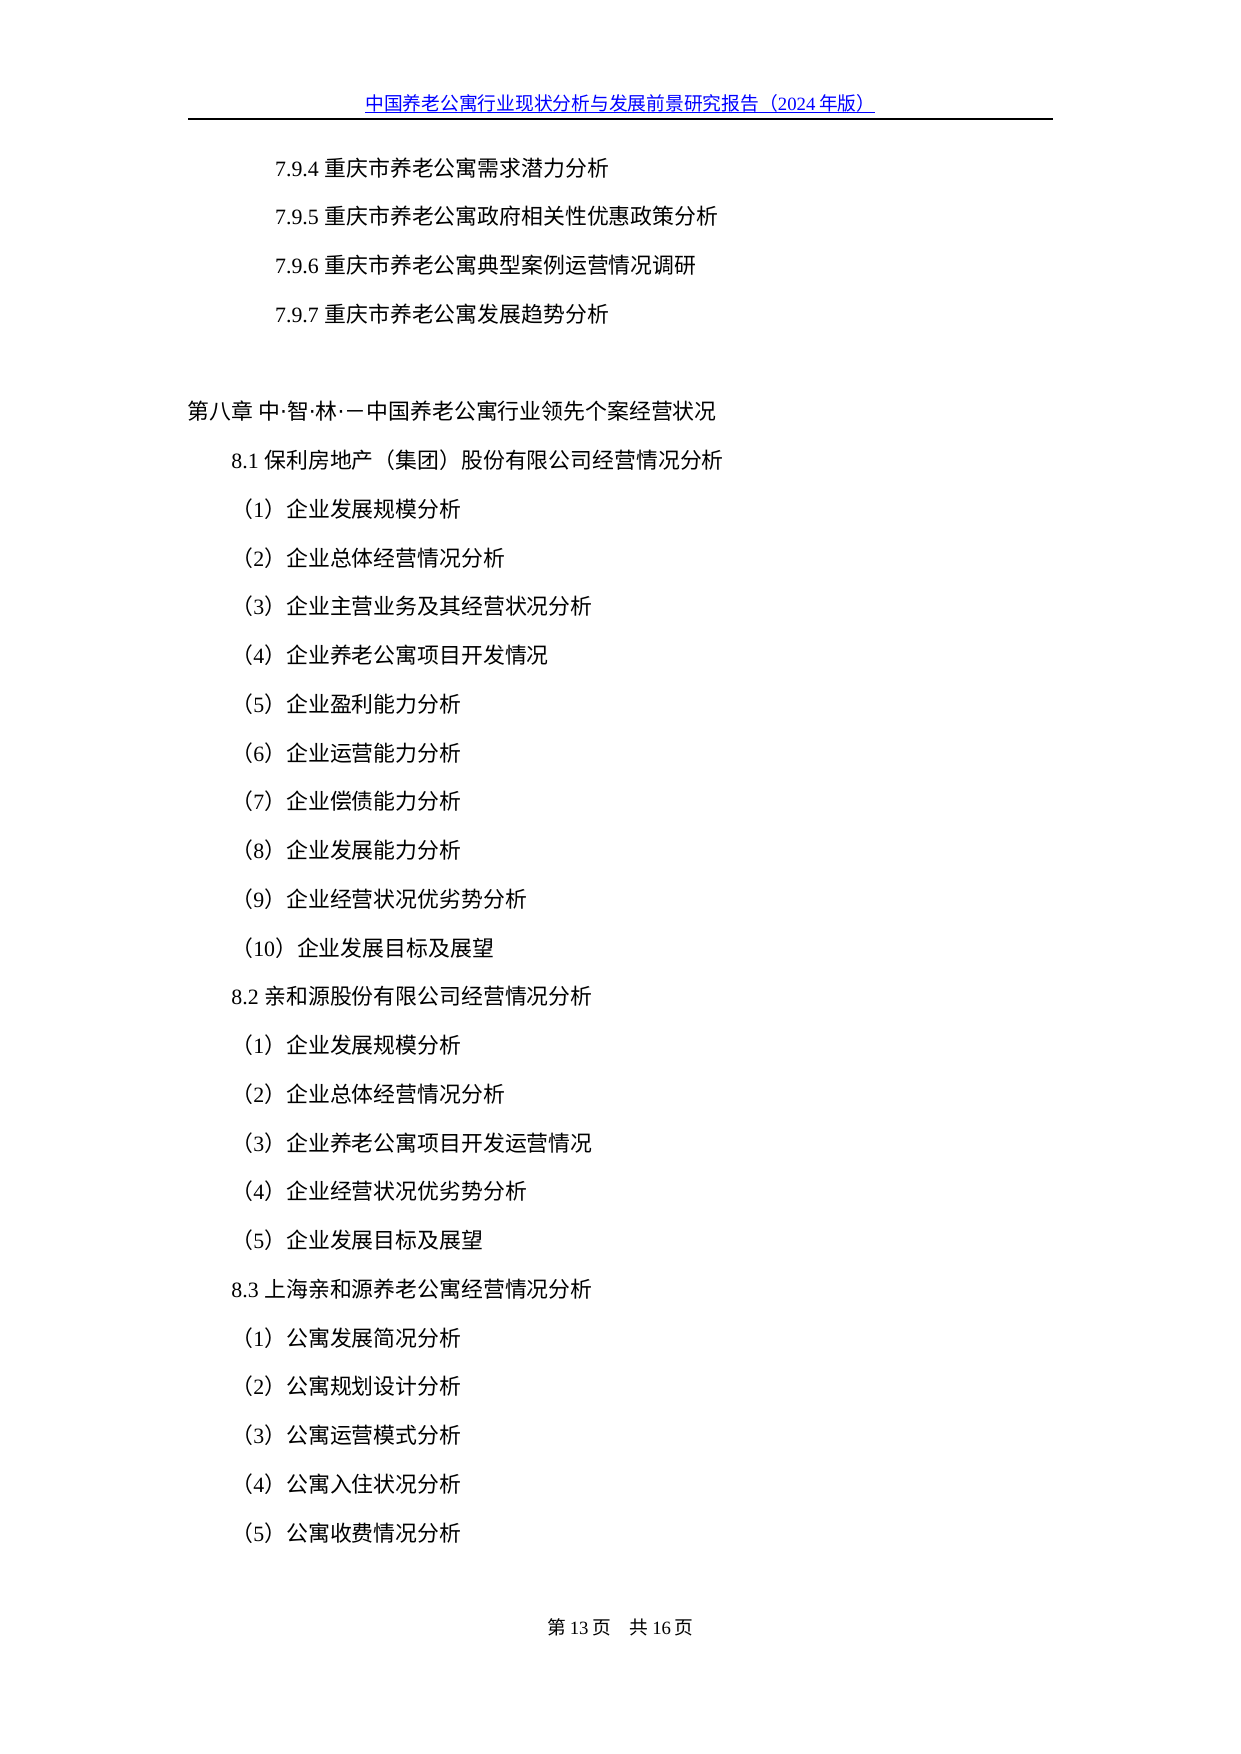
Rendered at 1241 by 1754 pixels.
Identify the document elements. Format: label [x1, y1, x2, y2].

text [187, 150, 1053, 1548]
